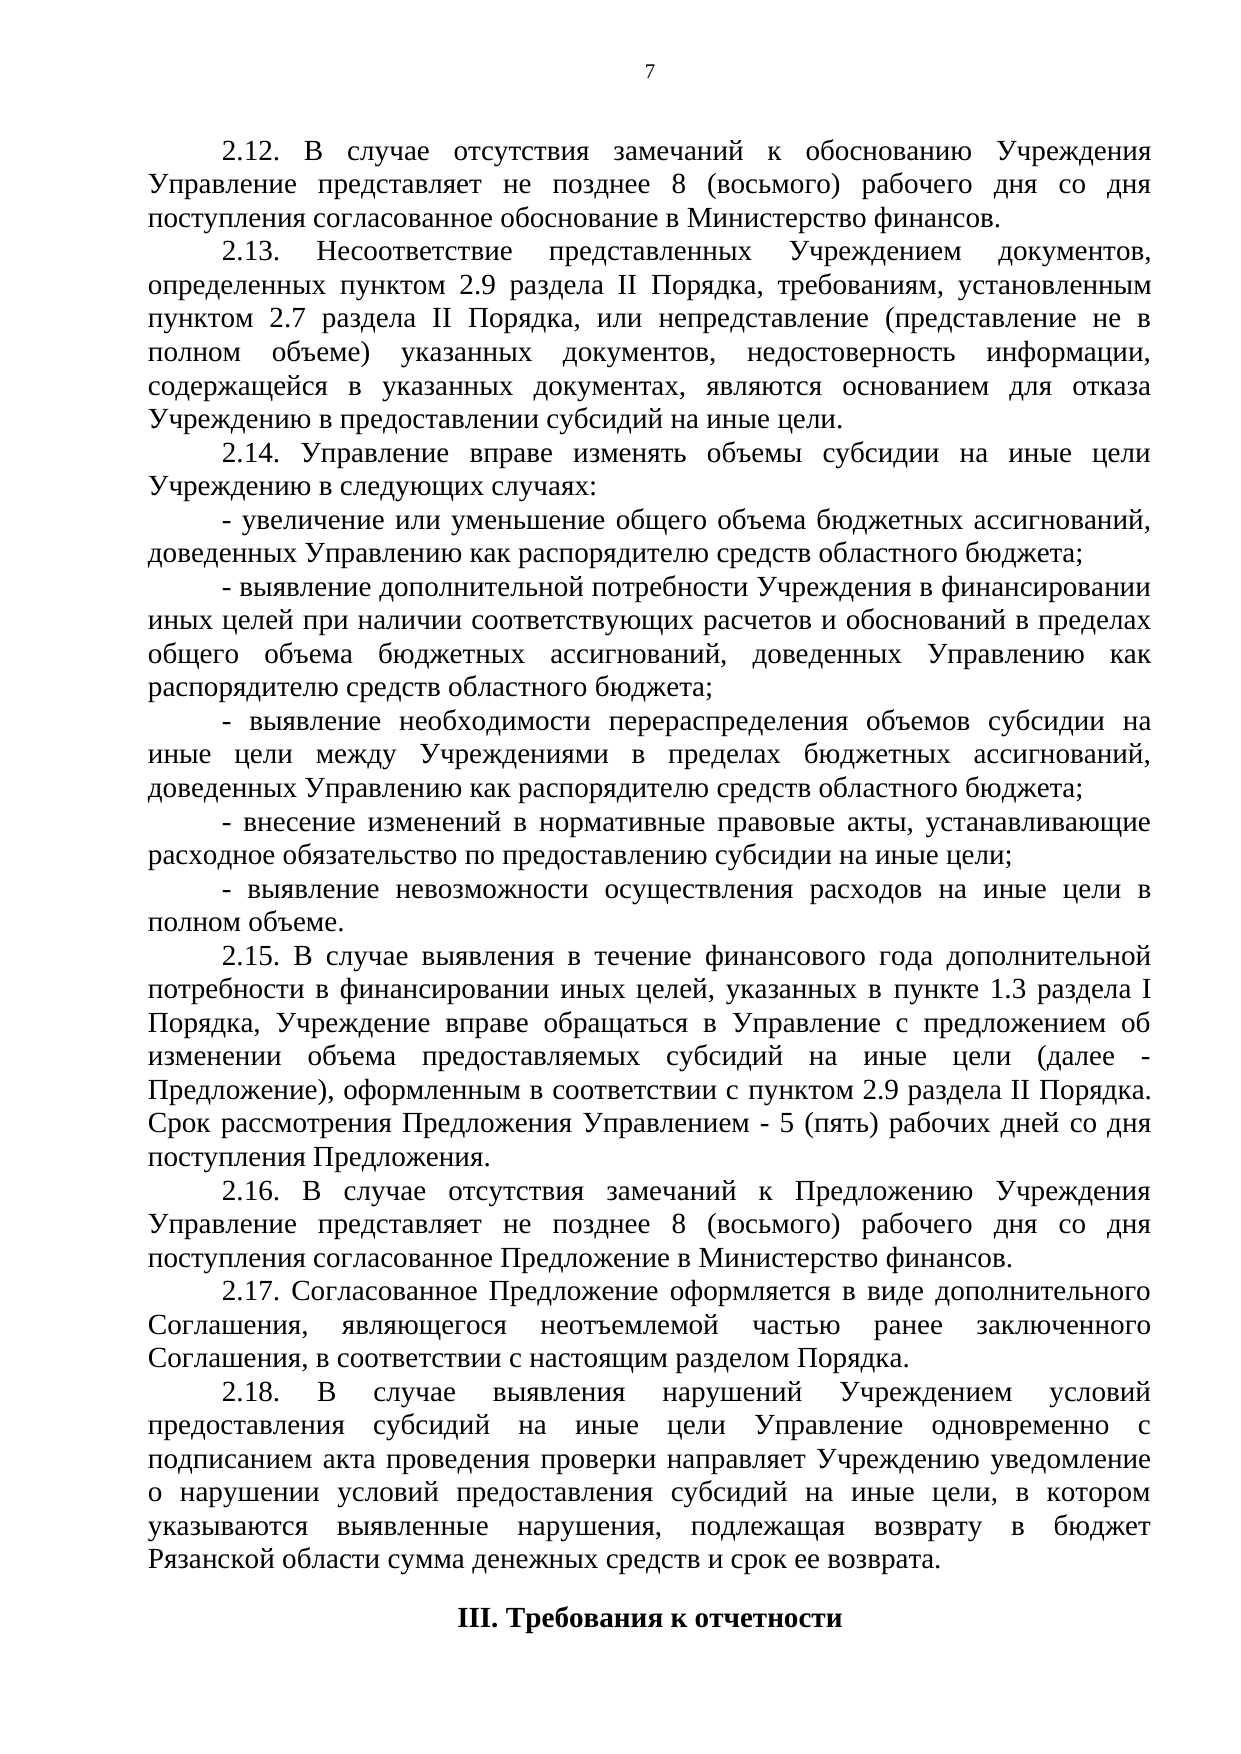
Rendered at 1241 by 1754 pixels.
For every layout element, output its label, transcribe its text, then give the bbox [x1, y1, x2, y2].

text - выявление необходимости перераспределения объемов субсидии на иные цели между Учреждениями в пределах бюджетных ассигнований, доведенных Управлению как распорядителю средств областного бюджета; [148, 703, 1152, 804]
text 2.12. В случае отсутствия замечаний к обоснованию Учреждения Управление представляет не позднее 8 (восьмого) рабочего дня со дня поступления согласованное обоснование в Министерство финансов. [148, 133, 1152, 233]
text - выявление невозможности осуществления расходов на иные цели в полном объеме. [148, 871, 1152, 938]
text 2.15. В случае выявления в течение финансового года дополнительной потребности в финансировании иных целей, указанных в пункте 1.3 раздела I Порядка, Учреждение вправе обращаться в Управление с предложением об изменении объема предоставляемых субсидий на иные цели (далее - Предложение), оформленным в соответствии с пунктом 2.9 раздела II Порядка. Срок рассмотрения Предложения Управлением - 5 (пять) рабочих дней со дня поступления Предложения. [148, 938, 1152, 1173]
text 2.16. В случае отсутствия замечаний к Предложению Учреждения Управление представляет не позднее 8 (восьмого) рабочего дня со дня поступления согласованное Предложение в Министерство финансов. [148, 1173, 1152, 1273]
text 2.14. Управление вправе изменять объемы субсидии на иные цели Учреждению в следующих случаях: [148, 435, 1152, 502]
text - внесение изменений в нормативные правовые акты, устанавливающие расходное обязательство по предоставлению субсидии на иные цели; [148, 804, 1152, 871]
text 2.17. Согласованное Предложение оформляется в виде дополнительного Соглашения, являющегося неотъемлемой частью ранее заключенного Соглашения, в соответствии с настоящим разделом Порядка. [148, 1273, 1152, 1374]
text - увеличение или уменьшение общего объема бюджетных ассигнований, доведенных Управлению как распорядителю средств областного бюджета; [148, 502, 1152, 569]
text - выявление дополнительной потребности Учреждения в финансировании иных целей при наличии соответствующих расчетов и обоснований в пределах общего объема бюджетных ассигнований, доведенных Управлению как распорядителю средств областного бюджета; [148, 569, 1152, 703]
text 2.18. В случае выявления нарушений Учреждением условий предоставления субсидий на иные цели Управление одновременно с подписанием акта проведения проверки направляет Учреждению уведомление о нарушении условий предоставления субсидий на иные цели, в котором указываются выявленные нарушения, подлежащая возврату в бюджет Рязанской области сумма денежных средств и срок ее возврата. [148, 1374, 1152, 1575]
subtitle III. Требования к отчетности [148, 1600, 1152, 1634]
text 2.13. Несоответствие представленных Учреждением документов, определенных пунктом 2.9 раздела II Порядка, требованиям, установленным пунктом 2.7 раздела II Порядка, или непредставление (представление не в полном объеме) указанных документов, недостоверность информации, содержащейся в указанных документах, являются основанием для отказа Учреждению в предоставлении субсидий на иные цели. [148, 233, 1152, 435]
